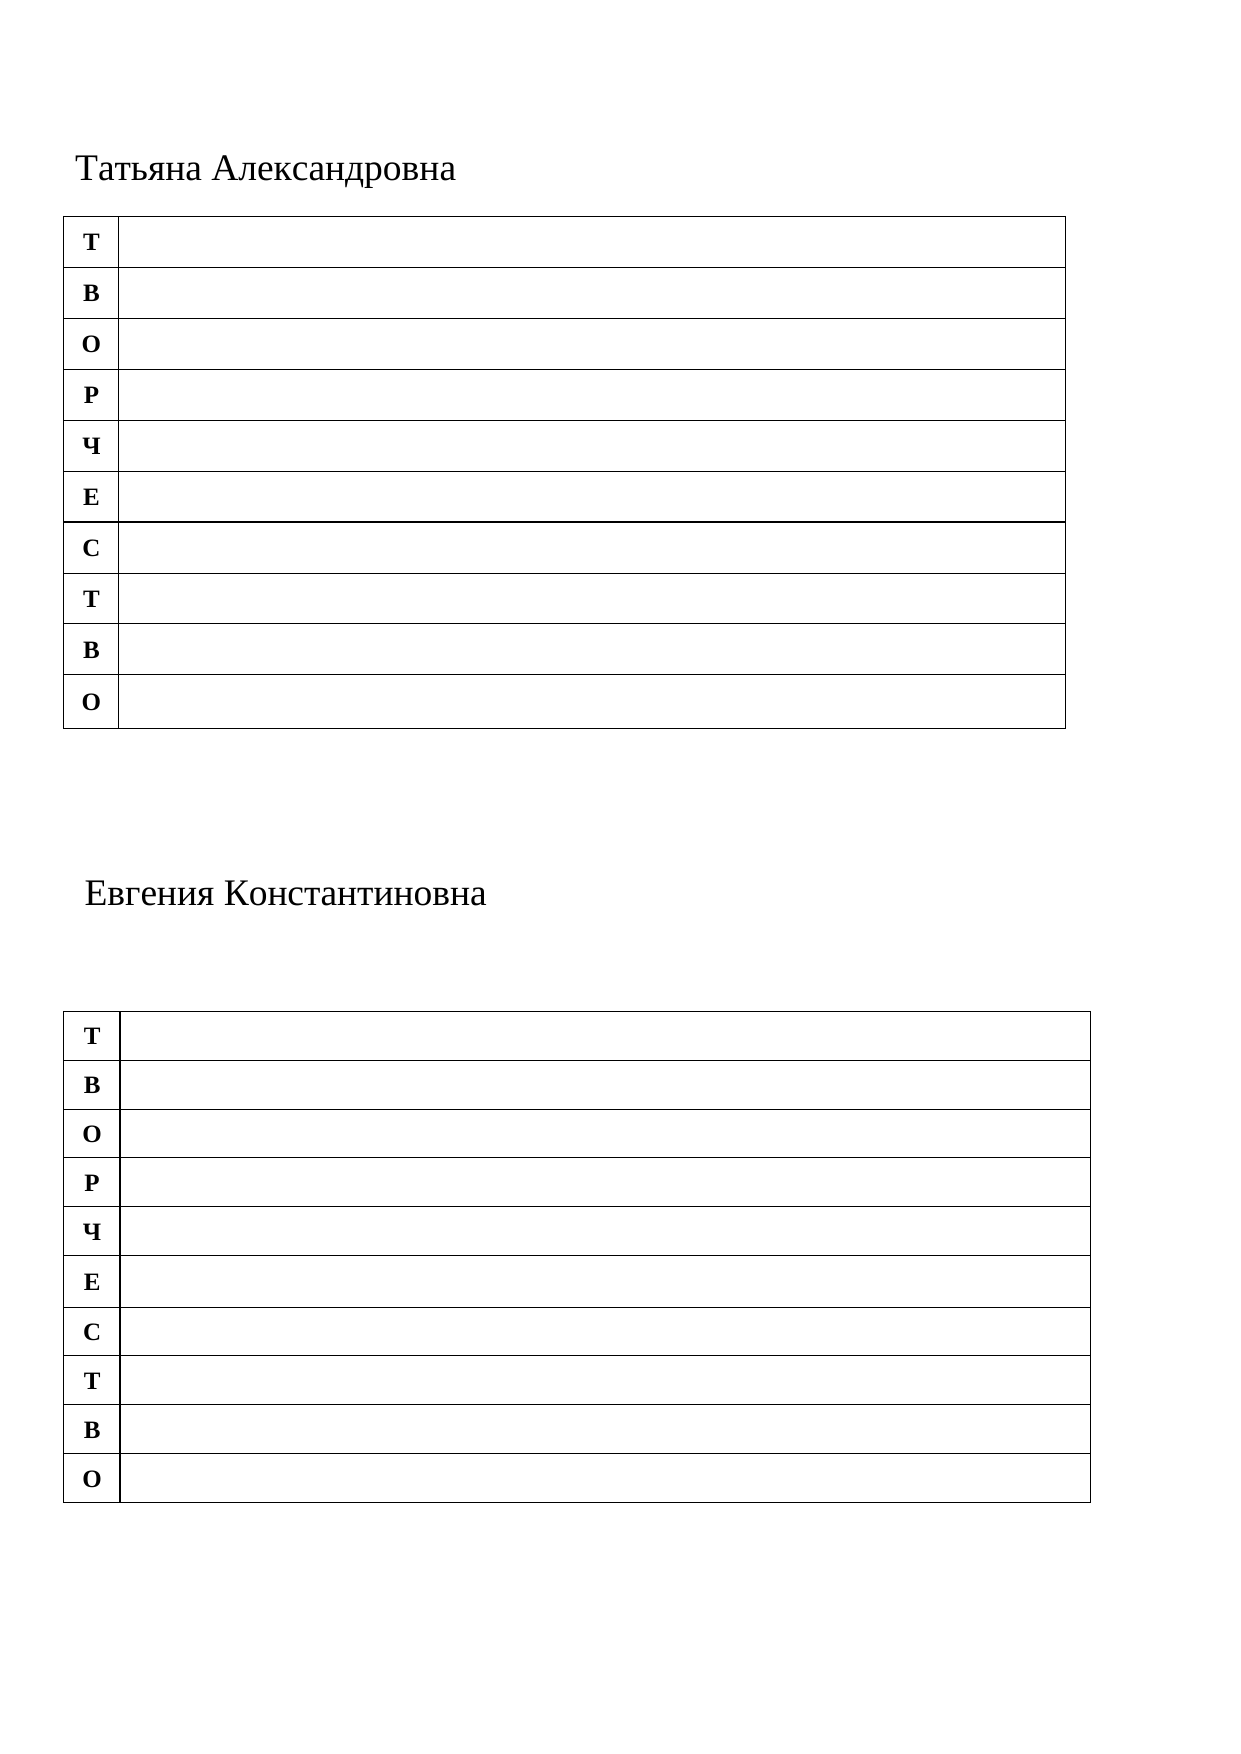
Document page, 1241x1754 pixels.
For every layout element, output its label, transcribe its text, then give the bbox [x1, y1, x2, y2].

table_cell О [64, 675, 118, 728]
table_cell Е [64, 472, 118, 521]
table_cell О [64, 1454, 119, 1502]
table_cell [119, 675, 1065, 728]
table_cell [119, 421, 1065, 471]
table_cell [121, 1454, 1090, 1502]
table_cell О [64, 1110, 119, 1157]
text Евгения Константиновна [75, 870, 1165, 913]
table_cell Ч [64, 421, 118, 471]
table_cell [121, 1110, 1090, 1157]
text Татьяна Александровна [75, 145, 1165, 188]
table_cell Р [64, 1158, 119, 1206]
table_cell [119, 624, 1065, 674]
table_cell [119, 574, 1065, 623]
table_header [121, 1012, 1090, 1059]
table_cell [121, 1207, 1090, 1255]
table_cell Р [64, 370, 118, 419]
table_cell С [64, 1308, 119, 1355]
table_cell [119, 472, 1065, 521]
table_cell [121, 1405, 1090, 1453]
table_header [119, 217, 1065, 267]
table_cell [119, 370, 1065, 419]
table_cell В [64, 624, 118, 674]
table_cell О [64, 319, 118, 369]
table_cell В [64, 1061, 119, 1108]
table_cell Е [64, 1256, 119, 1307]
table_cell [121, 1256, 1090, 1307]
table_cell [119, 523, 1065, 572]
table_cell [121, 1308, 1090, 1355]
table_cell [121, 1158, 1090, 1206]
table_cell В [64, 268, 118, 318]
table_cell [119, 268, 1065, 318]
table_cell [121, 1356, 1090, 1404]
table_header Т [64, 1012, 119, 1059]
table_cell [119, 319, 1065, 369]
table_header Т [64, 217, 118, 267]
table_cell Т [64, 574, 118, 623]
table_cell Ч [64, 1207, 119, 1255]
table_cell В [64, 1405, 119, 1453]
table_cell [121, 1061, 1090, 1108]
table_cell С [64, 523, 118, 572]
table_cell Т [64, 1356, 119, 1404]
